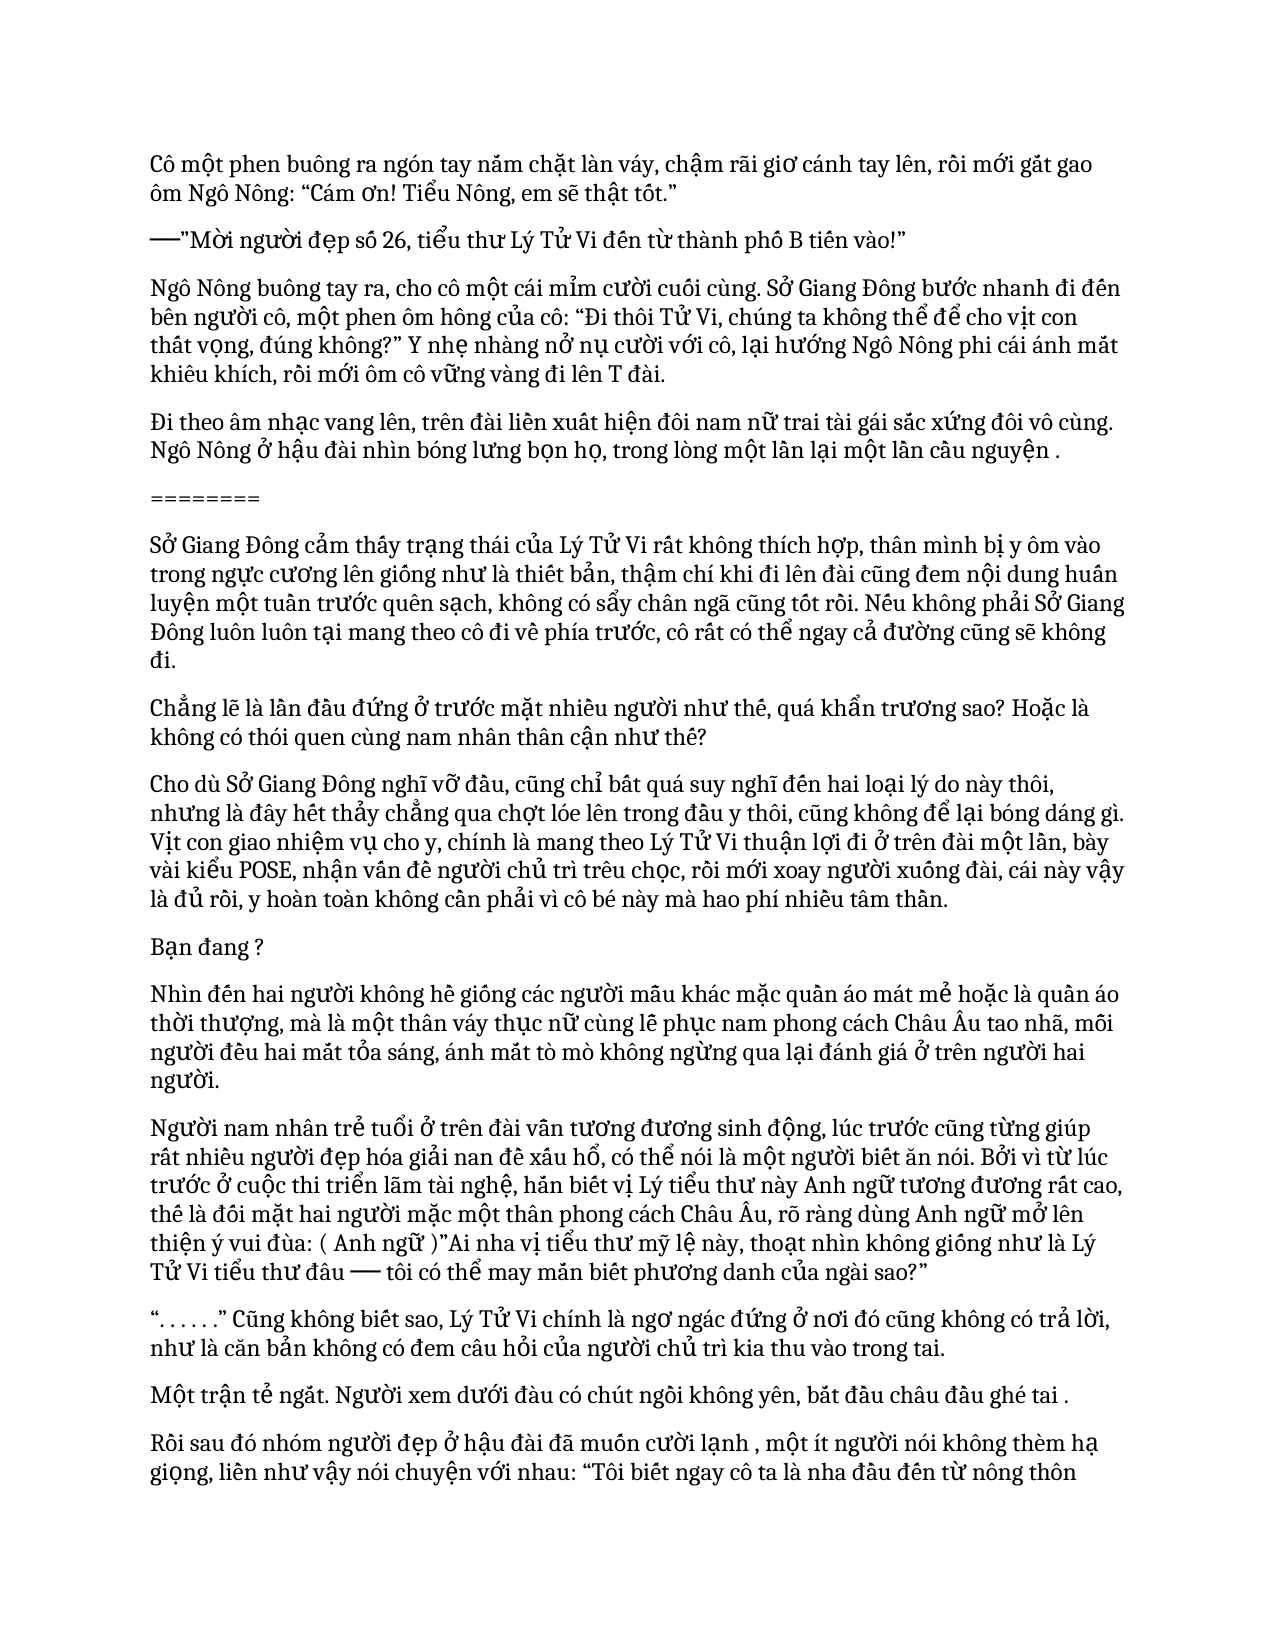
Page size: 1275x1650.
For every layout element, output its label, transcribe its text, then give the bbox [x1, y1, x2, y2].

text Cho dù Sở Giang Đông nghĩ vỡ đầu, cũng chỉ bất quá suy nghĩ đến hai loại lý do này thôi, nhưng là đây hết thảy chẳng qua chợt lóe lên trong đầu y thôi, cũng không để lại bóng dáng gì. Vịt con giao nhiệm vụ cho y, chính là mang theo Lý Tử Vi thuận lợi đi ở trên đài một lần, bày vài kiểu POSE, nhận vấn đề người chủ trì trêu chọc, rồi mới xoay người xuống đài, cái này vậy là đủ rồi, y hoàn toàn không cần phải vì cô bé này mà hao phí nhiều tâm thần. [150, 770, 1125, 914]
text Sở Giang Đông cảm thấy trạng thái của Lý Tử Vi rất không thích hợp, thân mình bị y ôm vào trong ngực cương lên giống như là thiết bản, thậm chí khi đi lên đài cũng đem nội dung huấn luyện một tuần trước quên sạch, không có sẩy chân ngã cũng tốt rồi. Nếu không phải Sở Giang Đông luôn luôn tại mang theo cô đi về phía trước, cô rất có thể ngay cả đường cũng sẽ không đi. [150, 531, 1125, 675]
text Ngô Nông buông tay ra, cho cô một cái mỉm cười cuối cùng. Sở Giang Đông bước nhanh đi đến bên người cô, một phen ôm hông của cô: “Đi thôi Tử Vi, chúng ta không thể để cho vịt con thất vọng, đúng không?” Y nhẹ nhàng nở nụ cười với cô, lại hướng Ngô Nông phi cái ánh mắt khiêu khích, rồi mới ôm cô vững vàng đi lên T đài. [150, 274, 1125, 389]
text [150, 1429, 1125, 1486]
text Cô một phen buông ra ngón tay nắm chặt làn váy, chậm rãi giơ cánh tay lên, rồi mới gắt gao ôm Ngô Nông: “Cám ơn! Tiểu Nông, em sẽ thật tốt.” [150, 150, 1125, 207]
text Chẳng lẽ là lần đầu đứng ở trước mặt nhiều người như thế, quá khẩn trương sao? Hoặc là không có thói quen cùng nam nhân thân cận như thế? [150, 694, 1125, 751]
text Người nam nhân trẻ tuổi ở trên đài vẫn tương đương sinh động, lúc trước cũng từng giúp rất nhiều người đẹp hóa giải nan đề xấu hổ, có thể nói là một người biết ăn nói. Bởi vì từ lúc trước ở cuộc thi triển lãm tài nghệ, hắn biết vị Lý tiểu thư này Anh ngữ tương đương rất cao, thế là đối mặt hai người mặc một thân phong cách Châu Âu, rõ ràng dùng Anh ngữ mở lên thiện ý vui đùa: ( Anh ngữ )”Ai nha vị tiểu thư mỹ lệ này, thoạt nhìn không giống như là Lý Tử Vi tiểu thư đâu ── tôi có thể may mắn biết phương danh của ngài sao?” [150, 1114, 1125, 1286]
text Đi theo âm nhạc vang lên, trên đài liền xuất hiện đôi nam nữ trai tài gái sắc xứng đôi vô cùng. Ngô Nông ở hậu đài nhìn bóng lưng bọn họ, trong lòng một lần lại một lần cầu nguyện . [150, 407, 1125, 465]
text Một trận tẻ ngắt. Người xem dưới đàu có chút ngồi không yên, bắt đầu châu đầu ghé tai . [150, 1381, 1125, 1410]
text ======== [150, 484, 1125, 512]
text “. . . . . .” Cũng không biết sao, Lý Tử Vi chính là ngơ ngác đứng ở nơi đó cũng không có trả lời, như là căn bản không có đem câu hỏi của người chủ trì kia thu vào trong tai. [150, 1305, 1125, 1362]
text Nhìn đến hai người không hề giống các người mẫu khác mặc quần áo mát mẻ hoặc là quần áo thời thượng, mà là một thân váy thục nữ cùng lễ phục nam phong cách Châu Âu tao nhã, mỗi người đều hai mắt tỏa sáng, ánh mắt tò mò không ngừng qua lại đánh giá ở trên người hai người. [150, 980, 1125, 1095]
text ──”Mời người đẹp số 26, tiểu thư Lý Tử Vi đến từ thành phố B tiến vào!” [150, 226, 1125, 255]
text Bạn đang ? [150, 932, 1125, 961]
